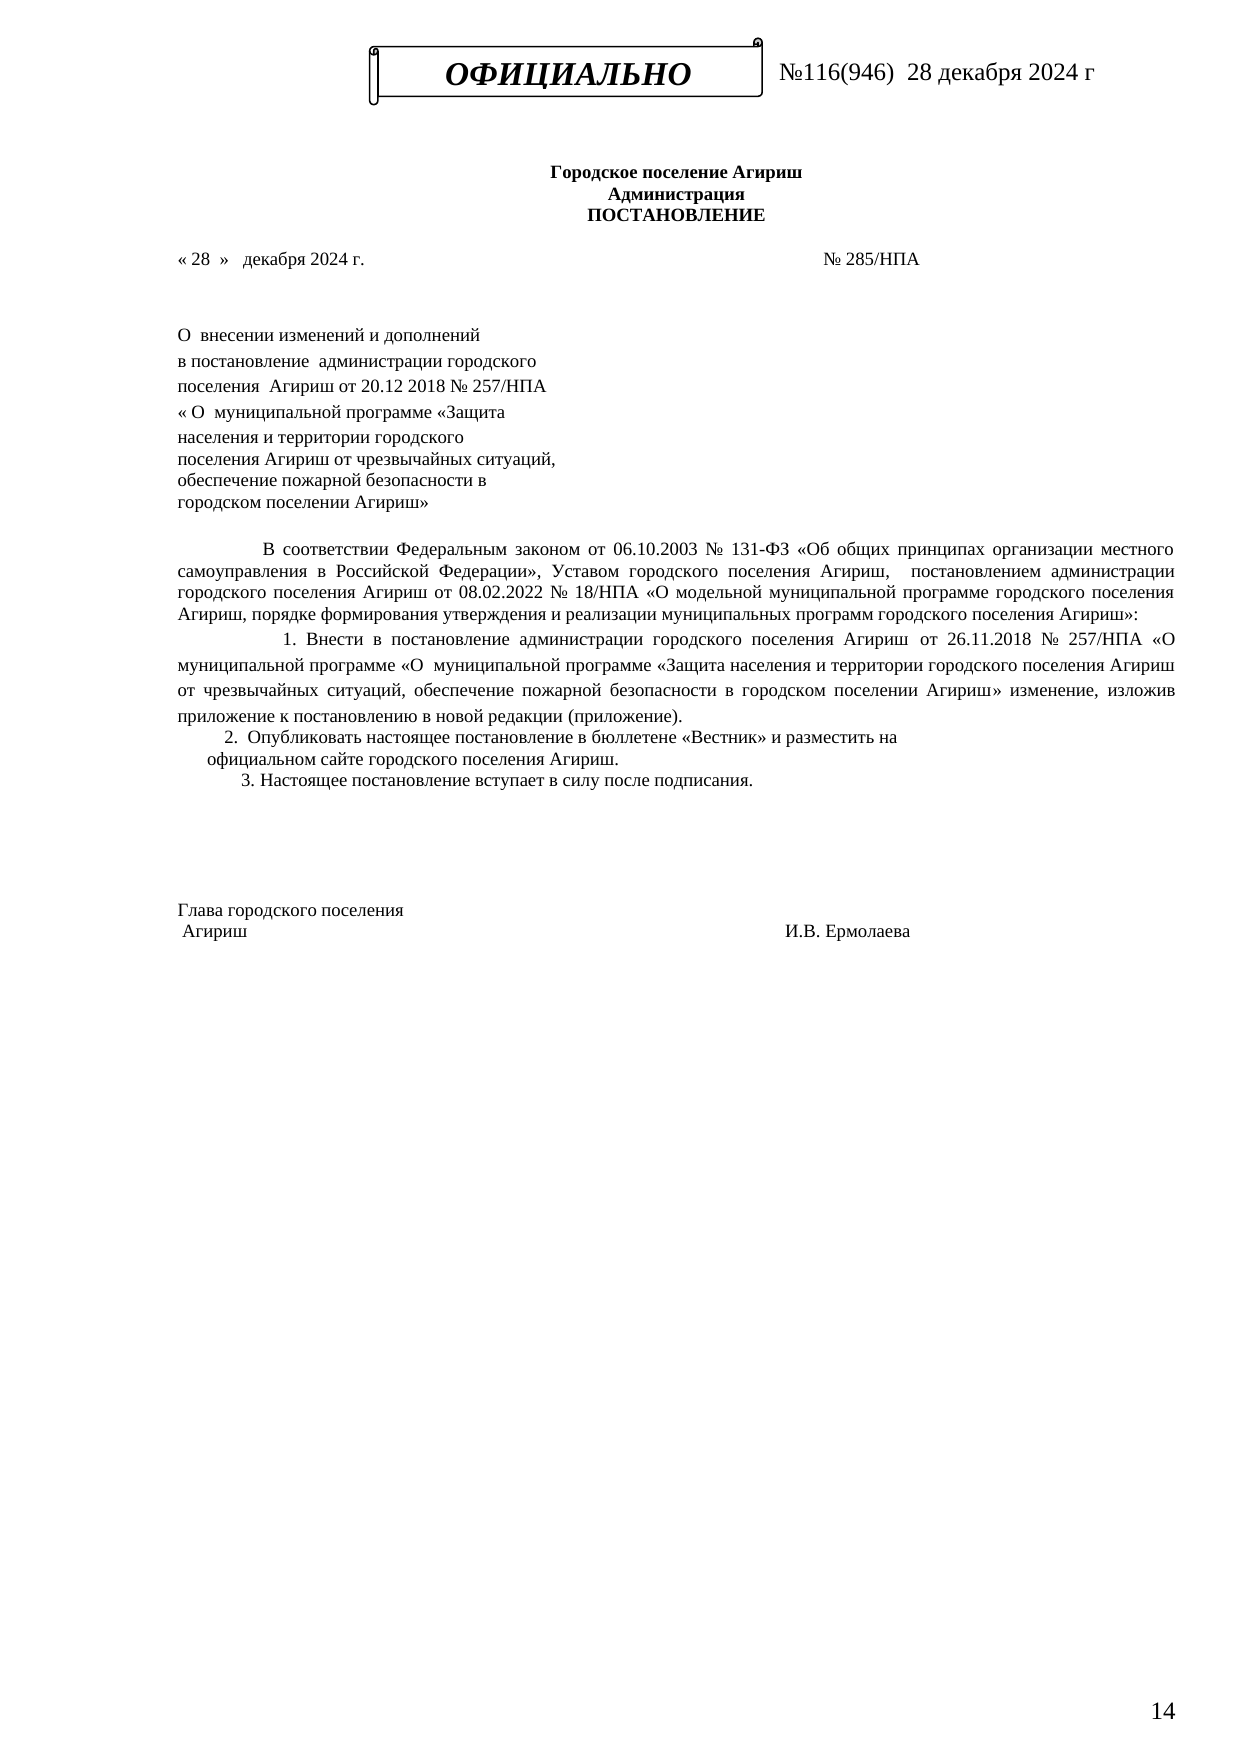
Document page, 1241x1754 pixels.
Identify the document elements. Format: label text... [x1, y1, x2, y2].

text « О муниципальной программе «Защита [177, 397, 1175, 422]
text ПОСТАНОВЛЕНИЕ [177, 204, 1175, 226]
text 1. Внести в постановление администрации городского поселения Агириш от 26.11.2018 № 257/НПА «О муниципальной программе «О муниципальной программе «Защита населения и территории городского поселения Агириш от чрезвычайных ситуаций, обеспечение пожарной безопасности в городском поселении Агириш» изменение, изложив приложение к постановлению в новой редакции (приложение). [177, 624, 1175, 726]
text Городское поселение Агириш [177, 161, 1175, 183]
text поселения Агириш от чрезвычайных ситуаций, [177, 448, 1175, 469]
text Агириш И.В. Ермолаева [177, 920, 1175, 942]
text 3. Настоящее постановление вступает в силу после подписания. [177, 769, 1175, 791]
text поселения Агириш от 20.12 2018 № 257/НПА [177, 371, 1175, 397]
text « 28 » декабря 2024 г. № 285/НПА [177, 247, 1175, 269]
text О внесении изменений и дополнений [177, 320, 1175, 346]
text 2. Опубликовать настоящее постановление в бюллетене «Вестник» и разместить на [177, 726, 1175, 748]
text населения и территории городского [177, 422, 1175, 448]
text Администрация [177, 183, 1175, 204]
text городском поселении Агириш» [177, 491, 1175, 512]
text официальном сайте городского поселения Агириш. [207, 748, 1175, 769]
text обеспечение пожарной безопасности в [177, 469, 1175, 491]
text Глава городского поселения [177, 899, 1175, 920]
text в постановление администрации городского [177, 346, 1175, 371]
text В соответствии Федеральным законом от 06.10.2003 № 131-ФЗ «Об общих принципах организации местного самоуправления в Российской Федерации», Уставом городского поселения Агириш, постановлением администрации городского поселения Агириш от 08.02.2022 № 18/НПА «О модельной муниципальной программе городского поселения Агириш, порядке формирования утверждения и реализации муниципальных программ городского поселения Агириш»: [177, 538, 1175, 624]
